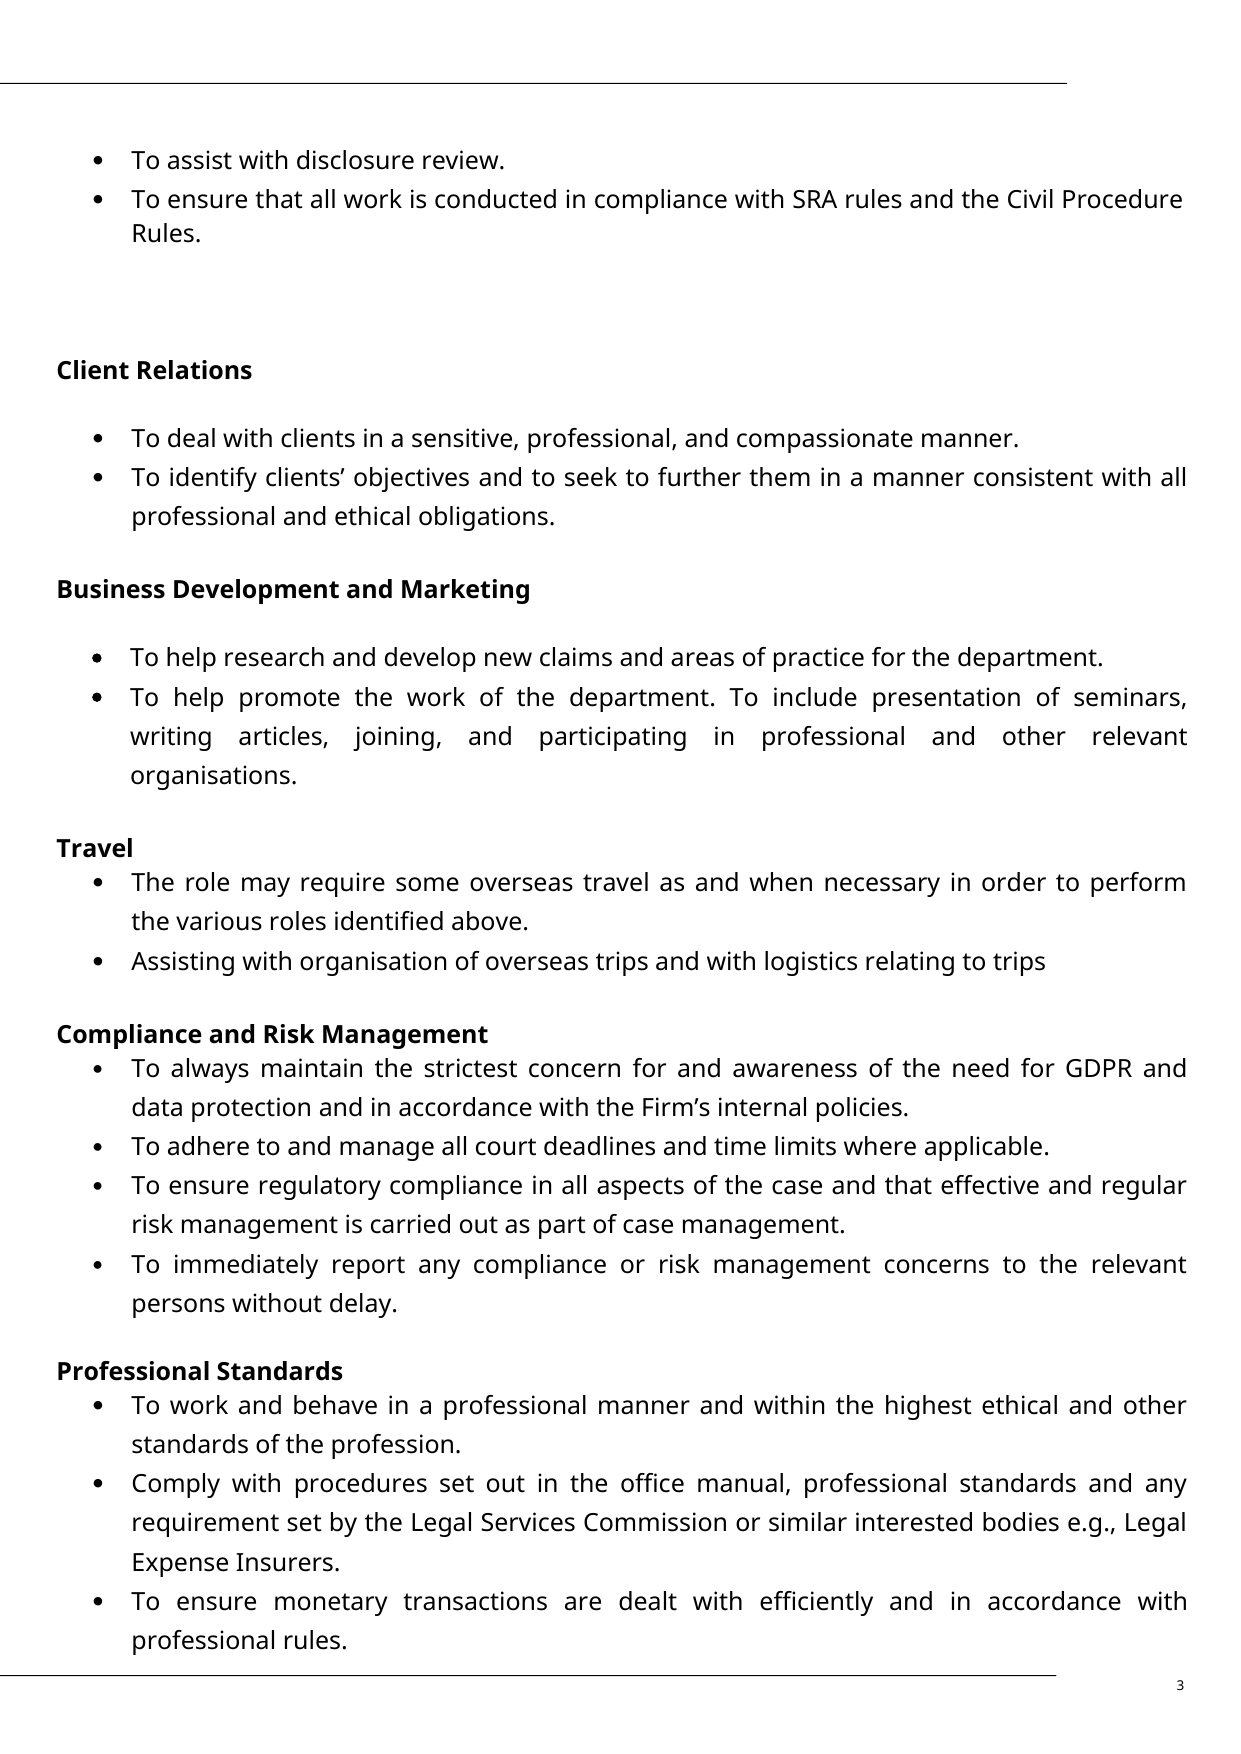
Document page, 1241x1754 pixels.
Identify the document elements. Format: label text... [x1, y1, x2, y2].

list To help promote the work of the department. To include presentation of seminars, writing articles, joining, and participating in professional and other relevant organisations. [92, 679, 1189, 792]
list Assisting with organisation of overseas trips and with logistics relating to trips [94, 943, 1189, 977]
text Professional Standards [56, 1353, 1189, 1387]
list The role may require some overseas travel as and when necessary in order to perform the various roles identified above. [94, 865, 1189, 938]
list To ensure regulatory compliance in all aspects of the case and that effective and regular risk management is carried out as part of case management. [94, 1168, 1189, 1241]
subtitle Travel [56, 831, 1184, 865]
list To always maintain the strictest concern for and awareness of the need for GDPR and data protection and in accordance with the Firm’s internal policies. [94, 1051, 1189, 1124]
list Comply with procedures set out in the office manual, professional standards and any requirement set by the Legal Services Commission or similar interested bodies e.g., Legal Expense Insurers. [94, 1466, 1189, 1578]
list To ensure that all work is conducted in compliance with SRA rules and the Civil Procedure Rules. [94, 182, 1184, 250]
text Business Development and Marketing [56, 572, 1189, 606]
text Client Relations [56, 352, 1184, 386]
list To immediately report any compliance or risk management concerns to the relevant persons without delay. [94, 1246, 1189, 1319]
list To assist with disclosure review. [94, 143, 1189, 177]
list To adhere to and manage all court deadlines and time limits where applicable. [94, 1129, 1189, 1163]
list To help research and develop new claims and areas of practice for the department. [92, 640, 1189, 674]
list To work and behave in a professional manner and within the highest ethical and other standards of the profession. [94, 1387, 1189, 1461]
list To ensure monetary transactions are dealt with efficiently and in accordance with professional rules. [94, 1583, 1189, 1657]
list To deal with clients in a sensitive, professional, and compassionate manner. [94, 420, 1189, 454]
text Compliance and Risk Management [56, 1016, 1189, 1051]
list To identify clients’ objectives and to seek to further them in a manner consistent with all professional and ethical obligations. [94, 459, 1189, 533]
